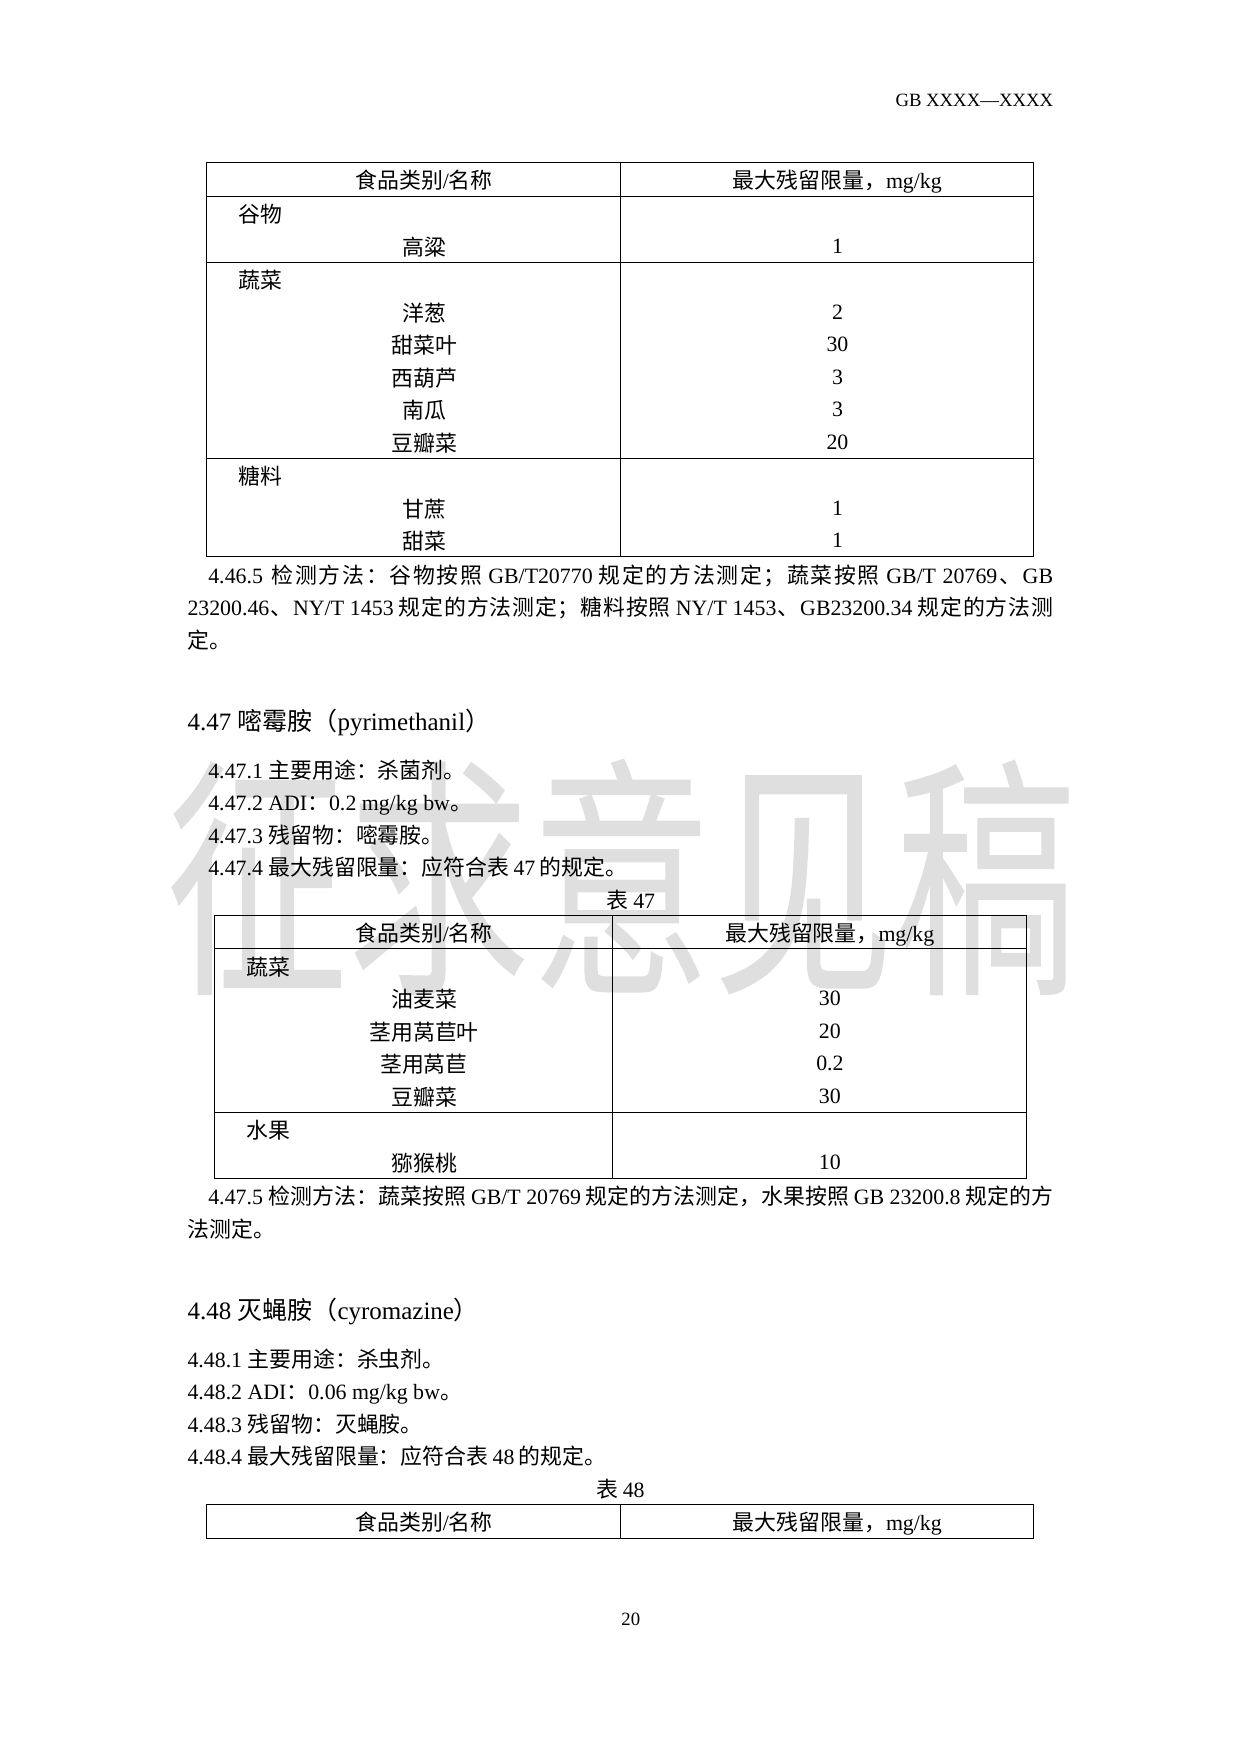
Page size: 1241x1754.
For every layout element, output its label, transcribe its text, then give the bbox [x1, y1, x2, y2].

table_cell [621, 459, 1033, 491]
table_header 最大残留限量，mg/kg [621, 1505, 1033, 1537]
table_cell 1 [621, 524, 1033, 556]
table_cell 10 [613, 1113, 1026, 1178]
text 4.48.3 残留物：灭蝇胺。 [187, 1406, 1053, 1439]
table_cell 2 [621, 295, 1033, 328]
table_cell 南瓜 [207, 393, 620, 425]
table_cell 蔬菜 [207, 263, 620, 295]
table_cell 3 [621, 393, 1033, 425]
table_cell 20 [621, 425, 1033, 458]
text 表 48 [187, 1471, 1053, 1504]
subtitle 4.47 嘧霉胺（pyrimethanil） [187, 687, 1053, 752]
table_cell 30 20 0.2 30 [613, 949, 1026, 1112]
table_cell 谷物 [207, 197, 620, 229]
table_header 食品类别/名称 [207, 1505, 620, 1537]
table_cell 高粱 [207, 229, 620, 262]
table_header 最大残留限量，mg/kg [613, 916, 1026, 948]
text 4.48.4 最大残留限量：应符合表48的规定。 [187, 1439, 1053, 1471]
table_cell 糖料 [207, 459, 620, 491]
subtitle 4.48 灭蝇胺（cyromazine） [187, 1276, 1053, 1341]
text 4.47.4 最大残留限量：应符合表47的规定。 [187, 850, 1053, 882]
text 表 47 [187, 882, 1053, 915]
table_cell 蔬菜 油麦菜 茎用莴苣叶 茎用莴苣 豆瓣菜 [215, 949, 612, 1112]
table_cell 甜菜 [207, 524, 620, 556]
table_header 食品类别/名称 [215, 916, 612, 948]
table_cell 1 [621, 491, 1033, 524]
table_cell [621, 263, 1033, 295]
table_header 食品类别/名称 [207, 163, 620, 196]
text 4.48.2 ADI：0.06 mg/kg bw。 [187, 1374, 1053, 1406]
text 4.47.3 残留物：嘧霉胺。 [187, 817, 1053, 850]
table_cell 西葫芦 [207, 360, 620, 393]
table_cell 水果 猕猴桃 [215, 1113, 612, 1178]
table_cell [621, 197, 1033, 229]
table_cell 豆瓣菜 [207, 425, 620, 458]
table_cell 30 [621, 328, 1033, 360]
table_cell 3 [621, 360, 1033, 393]
text 4.47.1 主要用途：杀菌剂。 [187, 752, 1053, 785]
table_cell 1 [621, 229, 1033, 262]
text 4.48.1 主要用途：杀虫剂。 [187, 1341, 1053, 1374]
table_header 最大残留限量，mg/kg [621, 163, 1033, 196]
table_cell 甜菜叶 [207, 328, 620, 360]
text 4.47.2 ADI：0.2 mg/kg bw。 [187, 785, 1053, 817]
table_cell 洋葱 [207, 295, 620, 328]
text 4.47.5 检测方法：蔬菜按照GB/T 20769规定的方法测定，水果按照GB 23200.8规定的方法测定。 [187, 1179, 1053, 1244]
text 4.46.5 检测方法：谷物按照GB/T20770规定的方法测定；蔬菜按照GB/T 20769、GB 23200.46、NY/T 1453规定的方法测定；糖料按照NY/T 1453、GB23200.34规定的方法测定。 [187, 557, 1053, 655]
table_cell 甘蔗 [207, 491, 620, 524]
